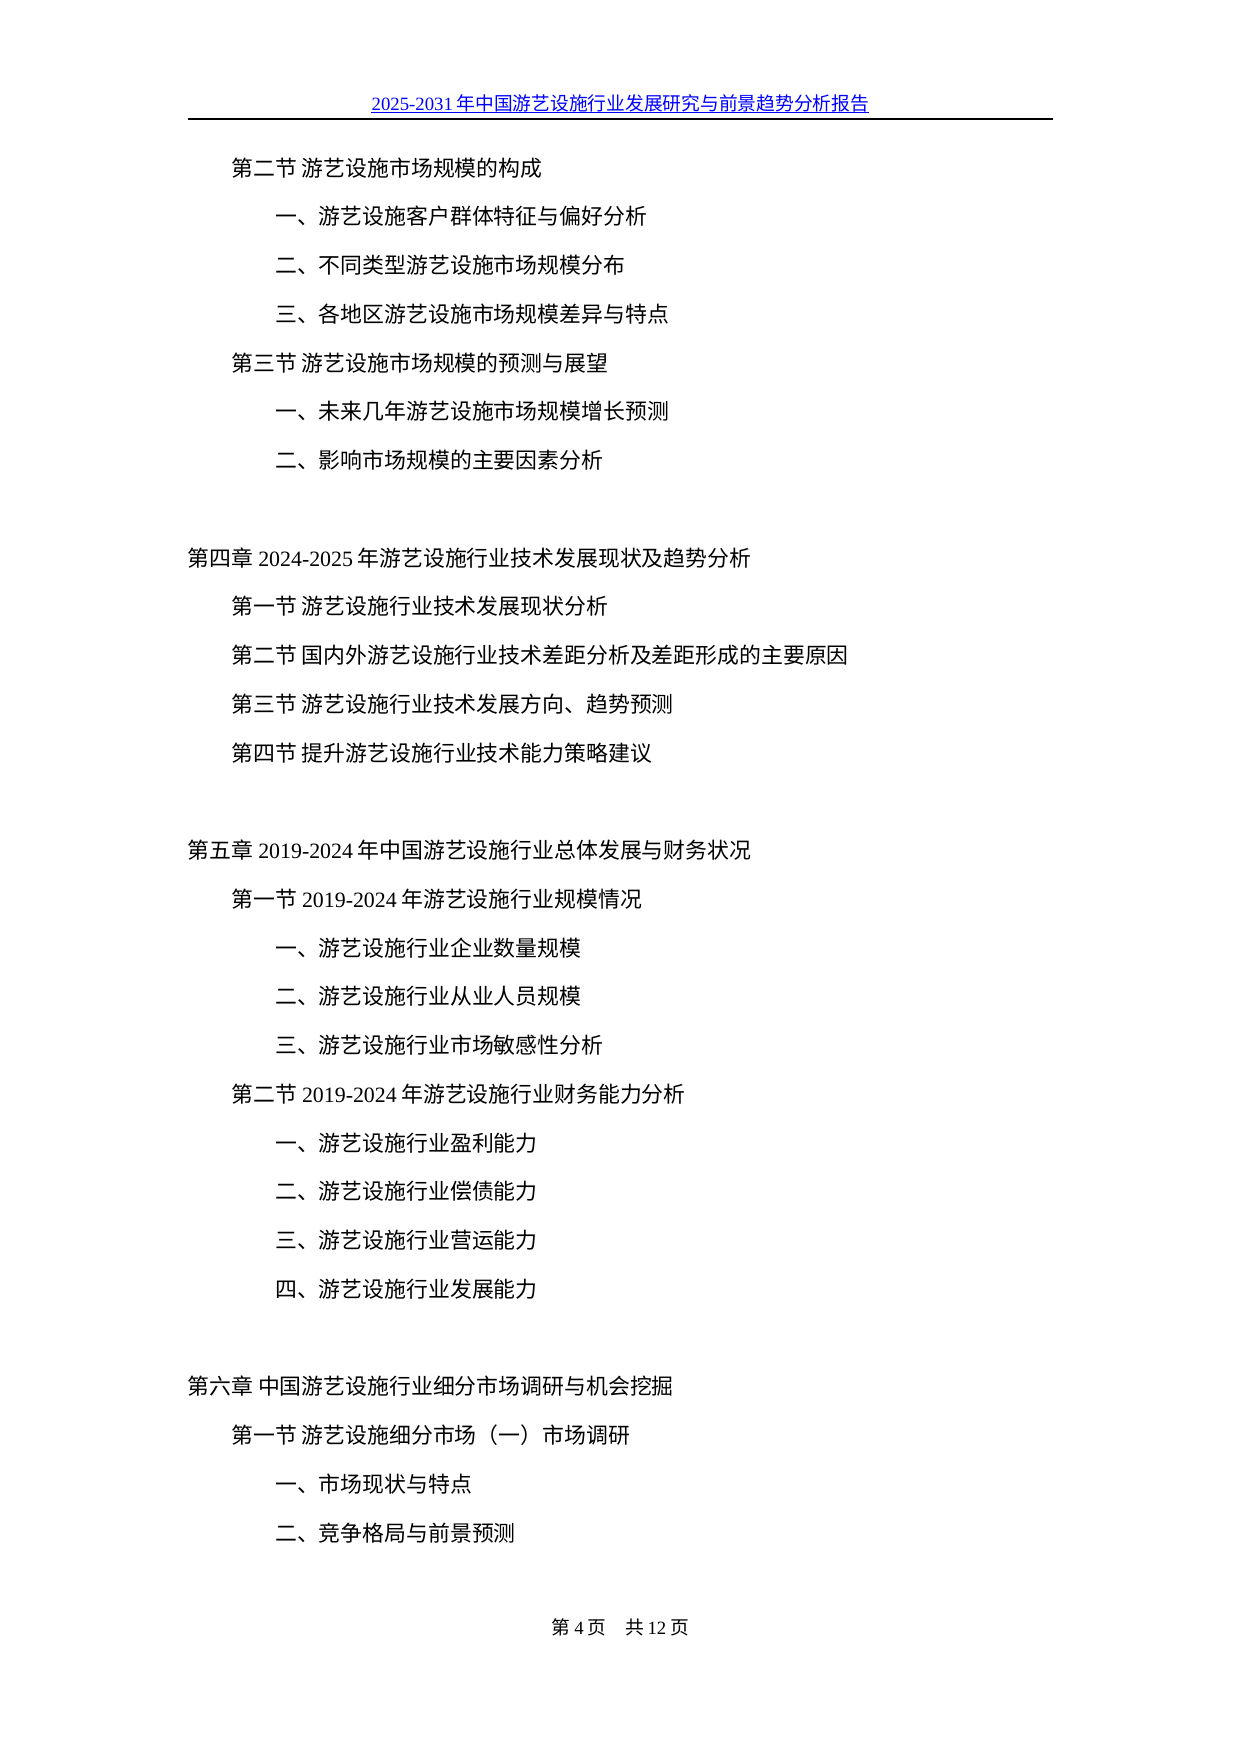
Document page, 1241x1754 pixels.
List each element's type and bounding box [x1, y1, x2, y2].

text [187, 150, 1053, 1548]
